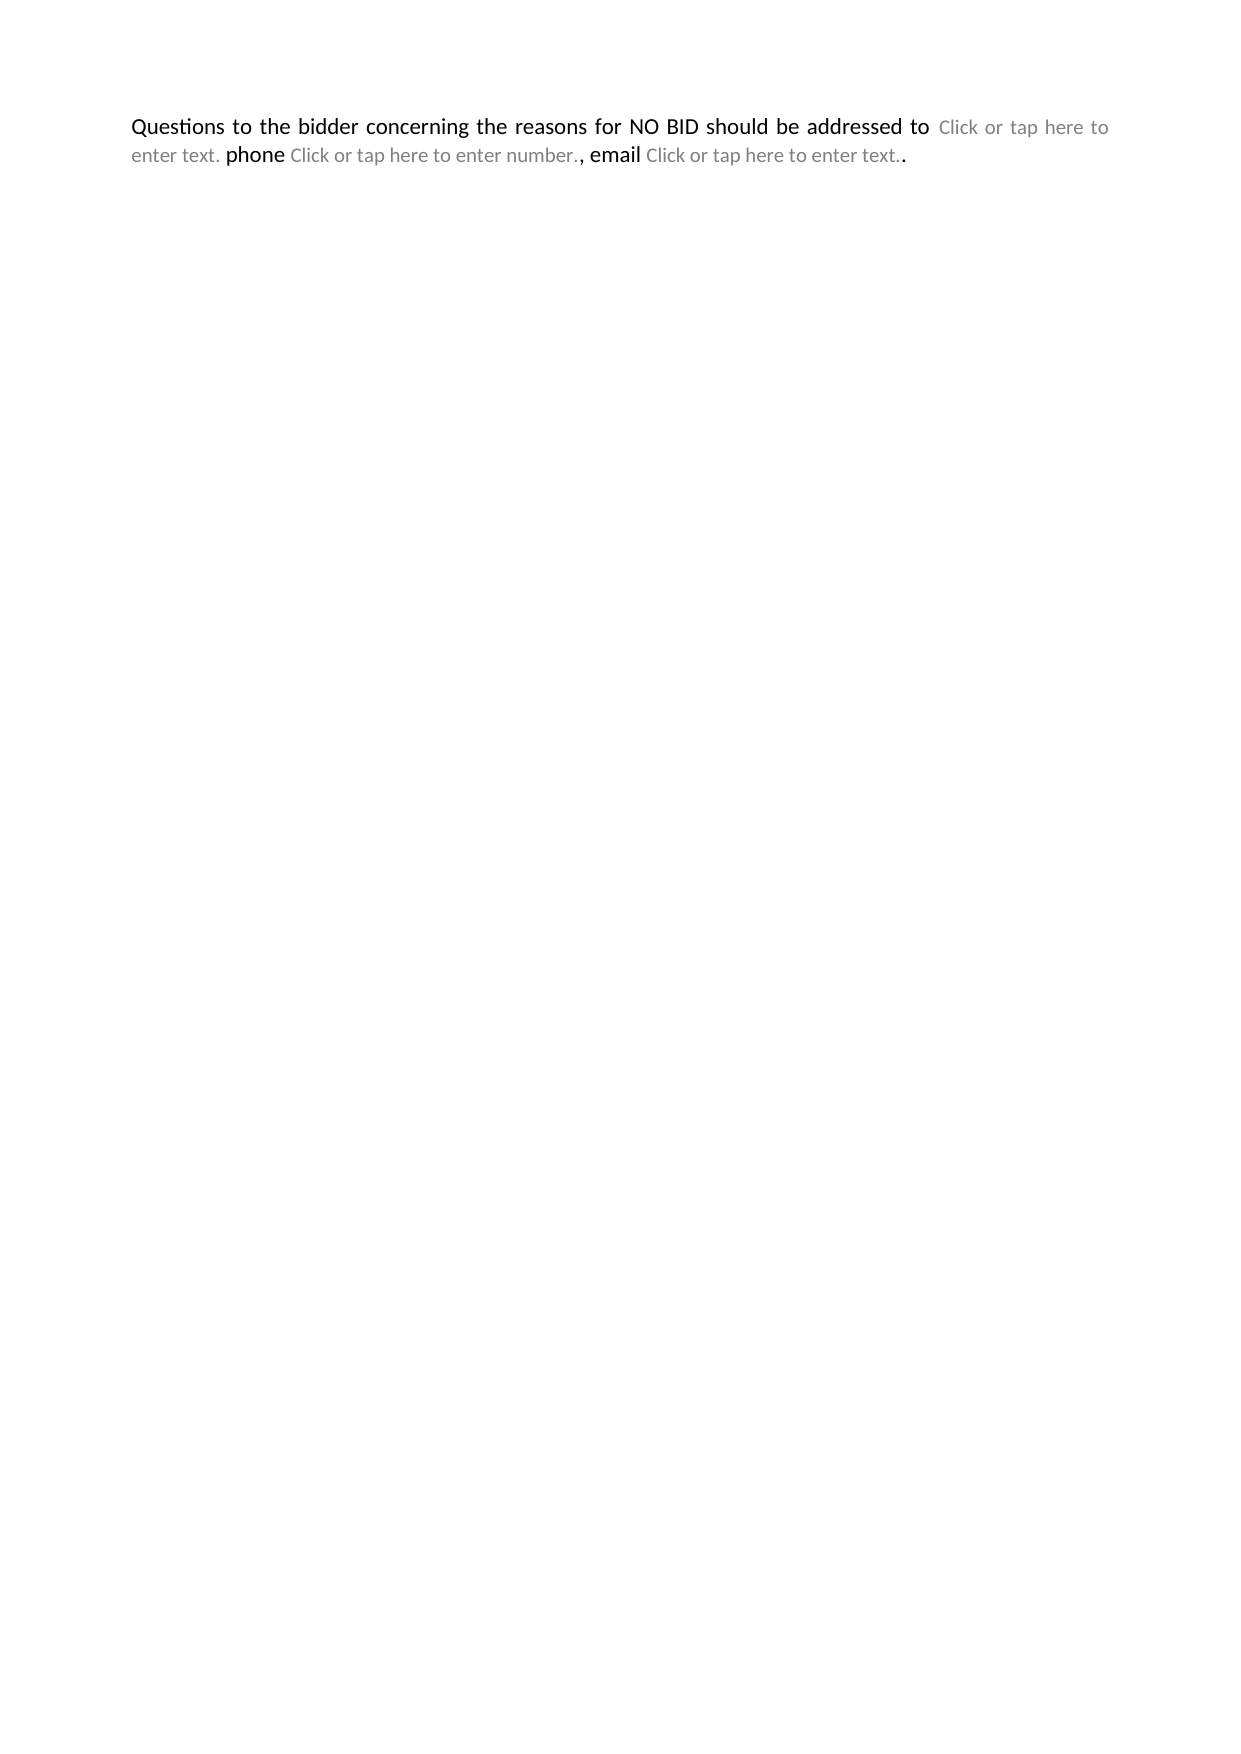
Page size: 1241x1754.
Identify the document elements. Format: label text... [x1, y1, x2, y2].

text Questions to the bidder concerning the reasons for NO BID should be addressed to Click or tap here to enter text. phone Click or tap here to enter number., email Click or tap here to enter text.. [131, 112, 1109, 168]
